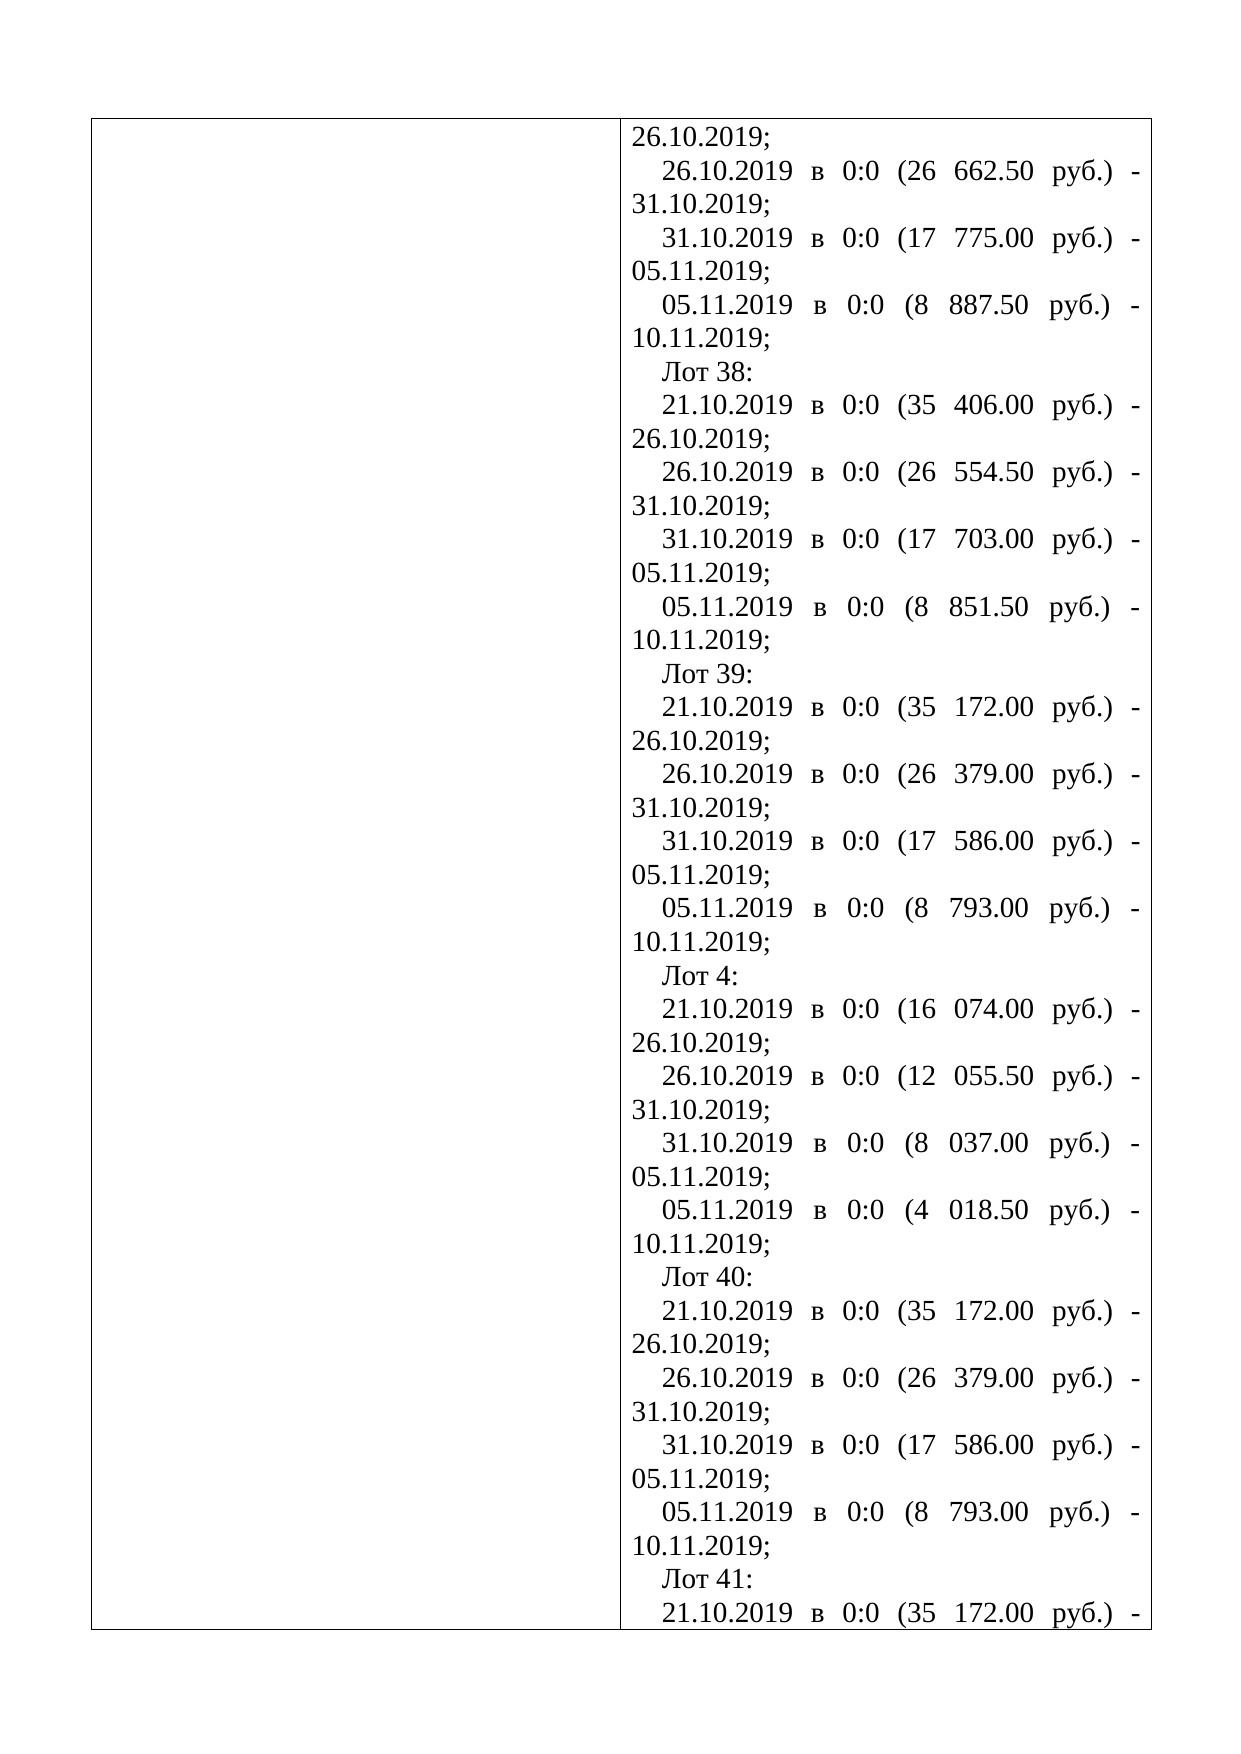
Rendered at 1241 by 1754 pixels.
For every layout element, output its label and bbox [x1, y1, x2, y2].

table_cell [621, 119, 1151, 1628]
table_cell [92, 119, 620, 1628]
